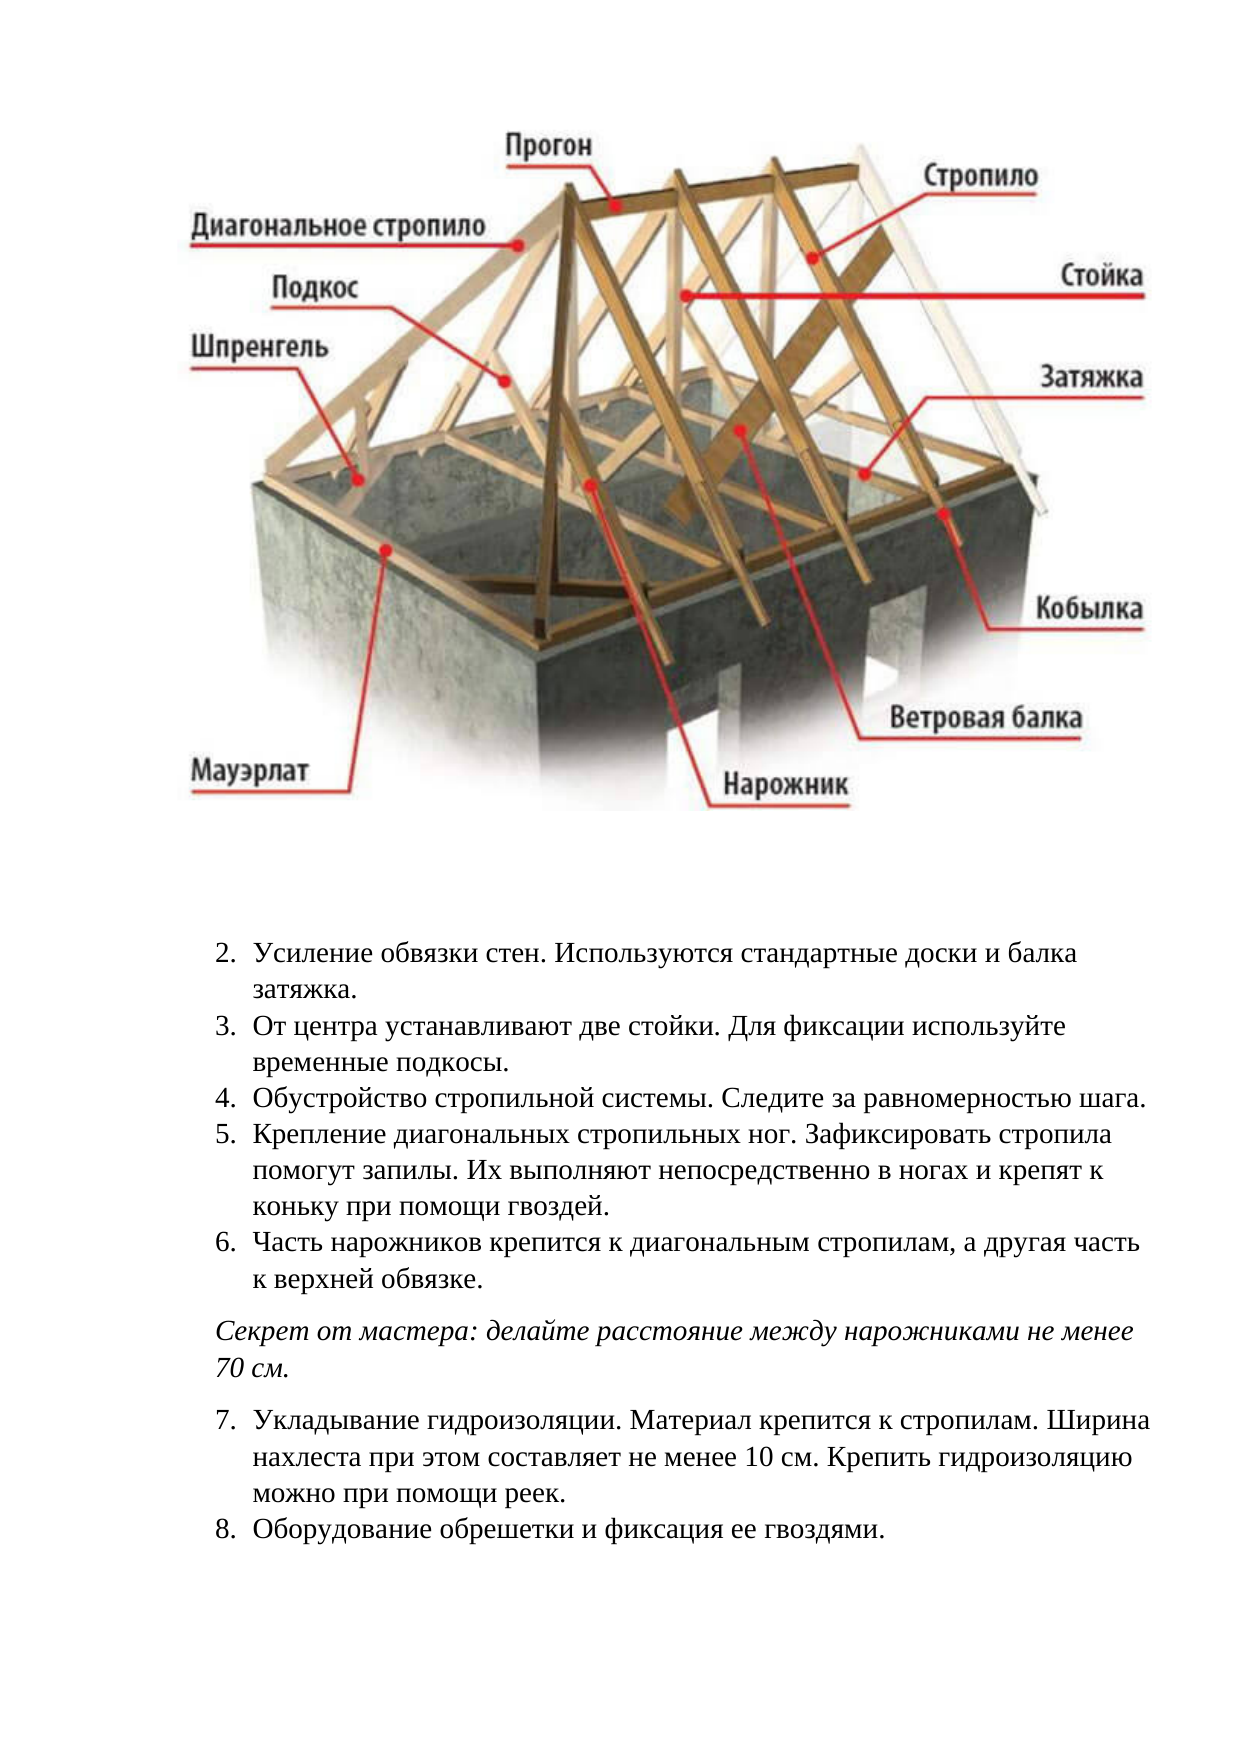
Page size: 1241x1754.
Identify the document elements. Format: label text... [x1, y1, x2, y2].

list Укладывание гидроизоляции. Материал крепится к стропилам. Ширина нахлеста при этом составляет не менее 10 см. Крепить гидроизоляцию можно при помощи реек. [215, 1402, 1152, 1508]
list От центра устанавливают две стойки. Для фиксации используйте временные подкосы. [215, 1008, 1152, 1077]
list Часть нарожников крепится к диагональным стропилам, а другая часть к верхней обвязке. [215, 1224, 1152, 1294]
list Усиление обвязки стен. Используются стандартные доски и балка затяжка. [215, 935, 1152, 1005]
picture [177, 118, 1152, 811]
list Оборудование обрешетки и фиксация ее гвоздями. [215, 1511, 1152, 1544]
text Секрет от мастера: делайте расстояние между нарожниками не менее 70 см. [215, 1313, 1152, 1383]
list Крепление диагональных стропильных ног. Зафиксировать стропила помогут запилы. Их выполняют непосредственно в ногах и крепят к коньку при помощи гвоздей. [215, 1116, 1152, 1222]
list Обустройство стропильной системы. Следите за равномерностью шага. [215, 1080, 1152, 1113]
